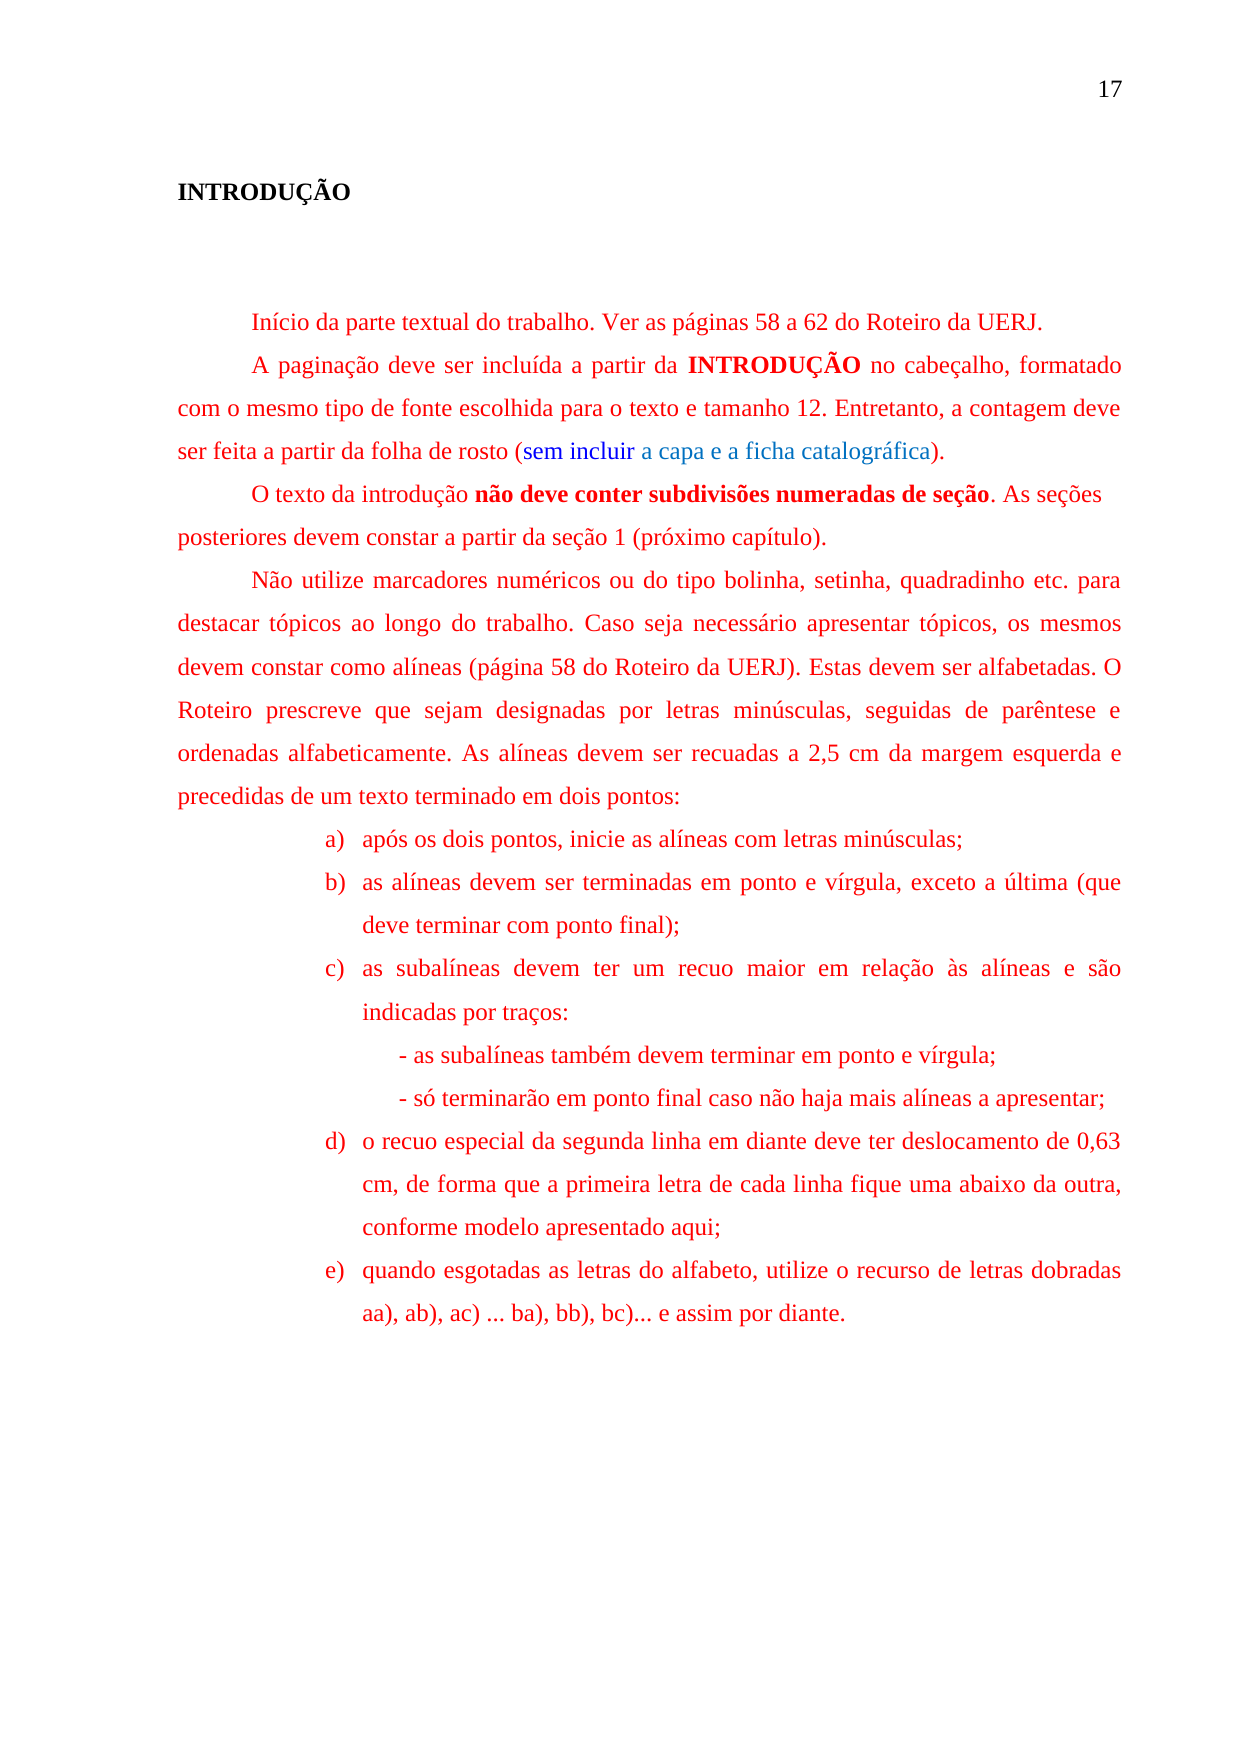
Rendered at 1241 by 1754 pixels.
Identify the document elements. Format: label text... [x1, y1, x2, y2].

list o recuo especial da segunda linha em diante deve ter deslocamento de 0,63 cm, de forma que a primeira letra de cada linha fique uma abaixo da outra, conforme modelo apresentado aqui; [325, 1126, 1122, 1241]
text - as subalíneas também devem terminar em ponto e vírgula; [399, 1040, 1122, 1068]
text Início da parte textual do trabalho. Ver as páginas 58 a 62 do Roteiro da UERJ. [177, 307, 1122, 335]
text INTRODUÇÃO [177, 177, 1122, 206]
list as alíneas devem ser terminadas em ponto e vírgula, exceto a última (que deve terminar com ponto final); [325, 867, 1122, 939]
list as subalíneas devem ter um recuo maior em relação às alíneas e são indicadas por traços: [325, 953, 1122, 1025]
text Não utilize marcadores numéricos ou do tipo bolinha, setinha, quadradinho etc. para destacar tópicos ao longo do trabalho. Caso seja necessário apresentar tópicos, os mesmos devem constar como alíneas (página 58 do Roteiro da UERJ). Estas devem ser alfabetadas. O Roteiro prescreve que sejam designadas por letras minúsculas, seguidas de parêntese e ordenadas alfabeticamente. As alíneas devem ser recuadas a 2,5 cm da margem esquerda e precedidas de um texto terminado em dois pontos: [177, 565, 1122, 810]
text A paginação deve ser incluída a partir da INTRODUÇÃO no cabeçalho, formatado com o mesmo tipo de fonte escolhida para o texto e tamanho 12. Entretanto, a contagem deve ser feita a partir da folha de rosto (sem incluir a capa e a ficha catalográfica). [177, 350, 1122, 465]
list quando esgotadas as letras do alfabeto, utilize o recurso de letras dobradas aa), ab), ac) ... ba), bb), bc)... e assim por diante. [325, 1255, 1122, 1327]
text O texto da introdução não deve conter subdivisões numeradas de seção. As seções posteriores devem constar a partir da seção 1 (próximo capítulo). [177, 479, 1122, 551]
list após os dois pontos, inicie as alíneas com letras minúsculas; [325, 824, 1122, 853]
text - só terminarão em ponto final caso não haja mais alíneas a apresentar; [399, 1083, 1122, 1112]
